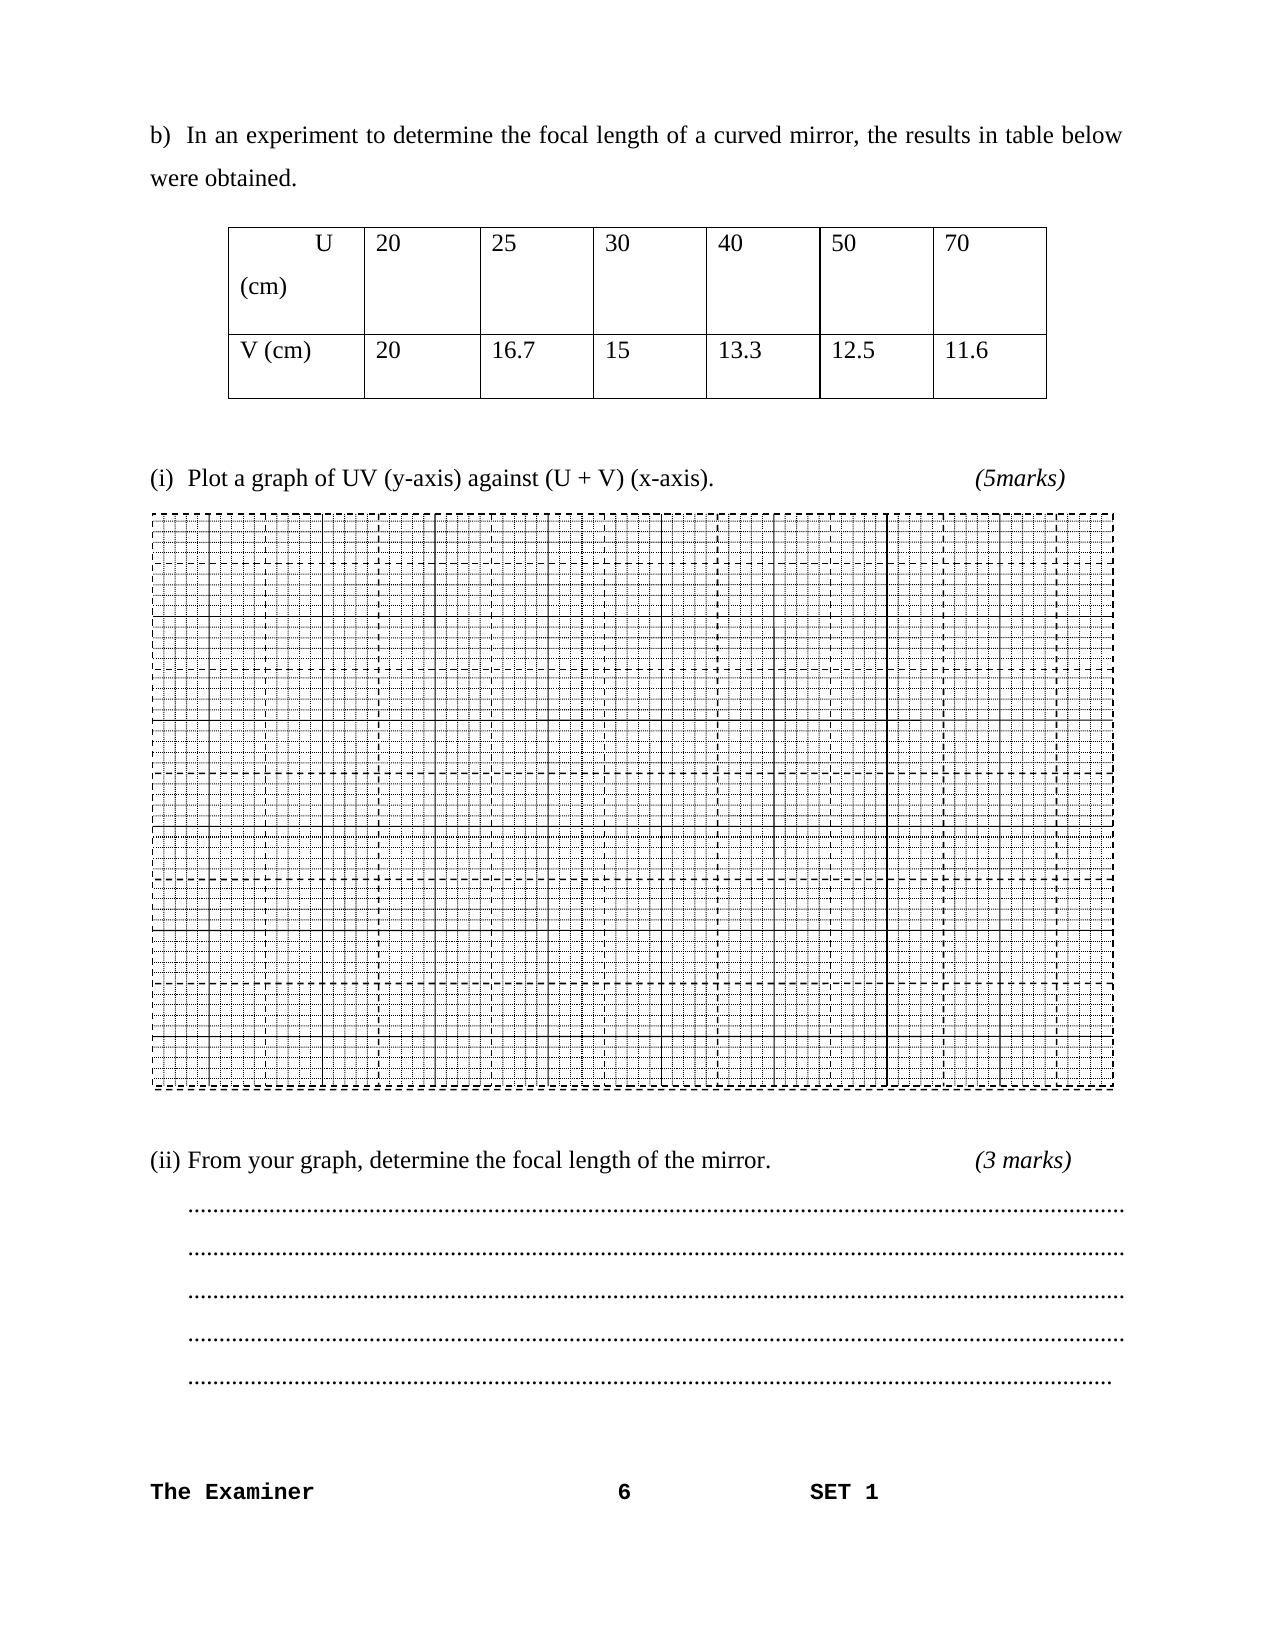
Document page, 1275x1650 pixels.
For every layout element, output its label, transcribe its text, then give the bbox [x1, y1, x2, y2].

table_header 50 [821, 228, 933, 334]
table_cell 20 [365, 335, 480, 398]
list Plot a graph of UV (y-axis) against (U + V) (x-axis). (5marks) [150, 463, 1125, 492]
text ............................................................................................................................................................................................................................................................................................................................................................................................................................................................................................................................................................................................................................................................................................................................................................................ [187, 1189, 1125, 1390]
table_cell 16.7 [481, 335, 593, 398]
table_cell 13.3 [707, 335, 819, 398]
table_header 20 [365, 228, 480, 334]
table_cell V (cm) [229, 335, 364, 398]
table_header 30 [594, 228, 706, 334]
table_cell 12.5 [821, 335, 933, 398]
table_header U (cm) [229, 228, 364, 334]
table_header 40 [707, 228, 819, 334]
list From your graph, determine the focal length of the mirror. (3 marks) [150, 1146, 1125, 1174]
text b) In an experiment to determine the focal length of a curved mirror, the results in table below were obtained. [150, 120, 1125, 192]
table_cell 11.6 [934, 335, 1046, 398]
table_header 25 [481, 228, 593, 334]
table_header 70 [934, 228, 1046, 334]
table_cell 15 [594, 335, 706, 398]
